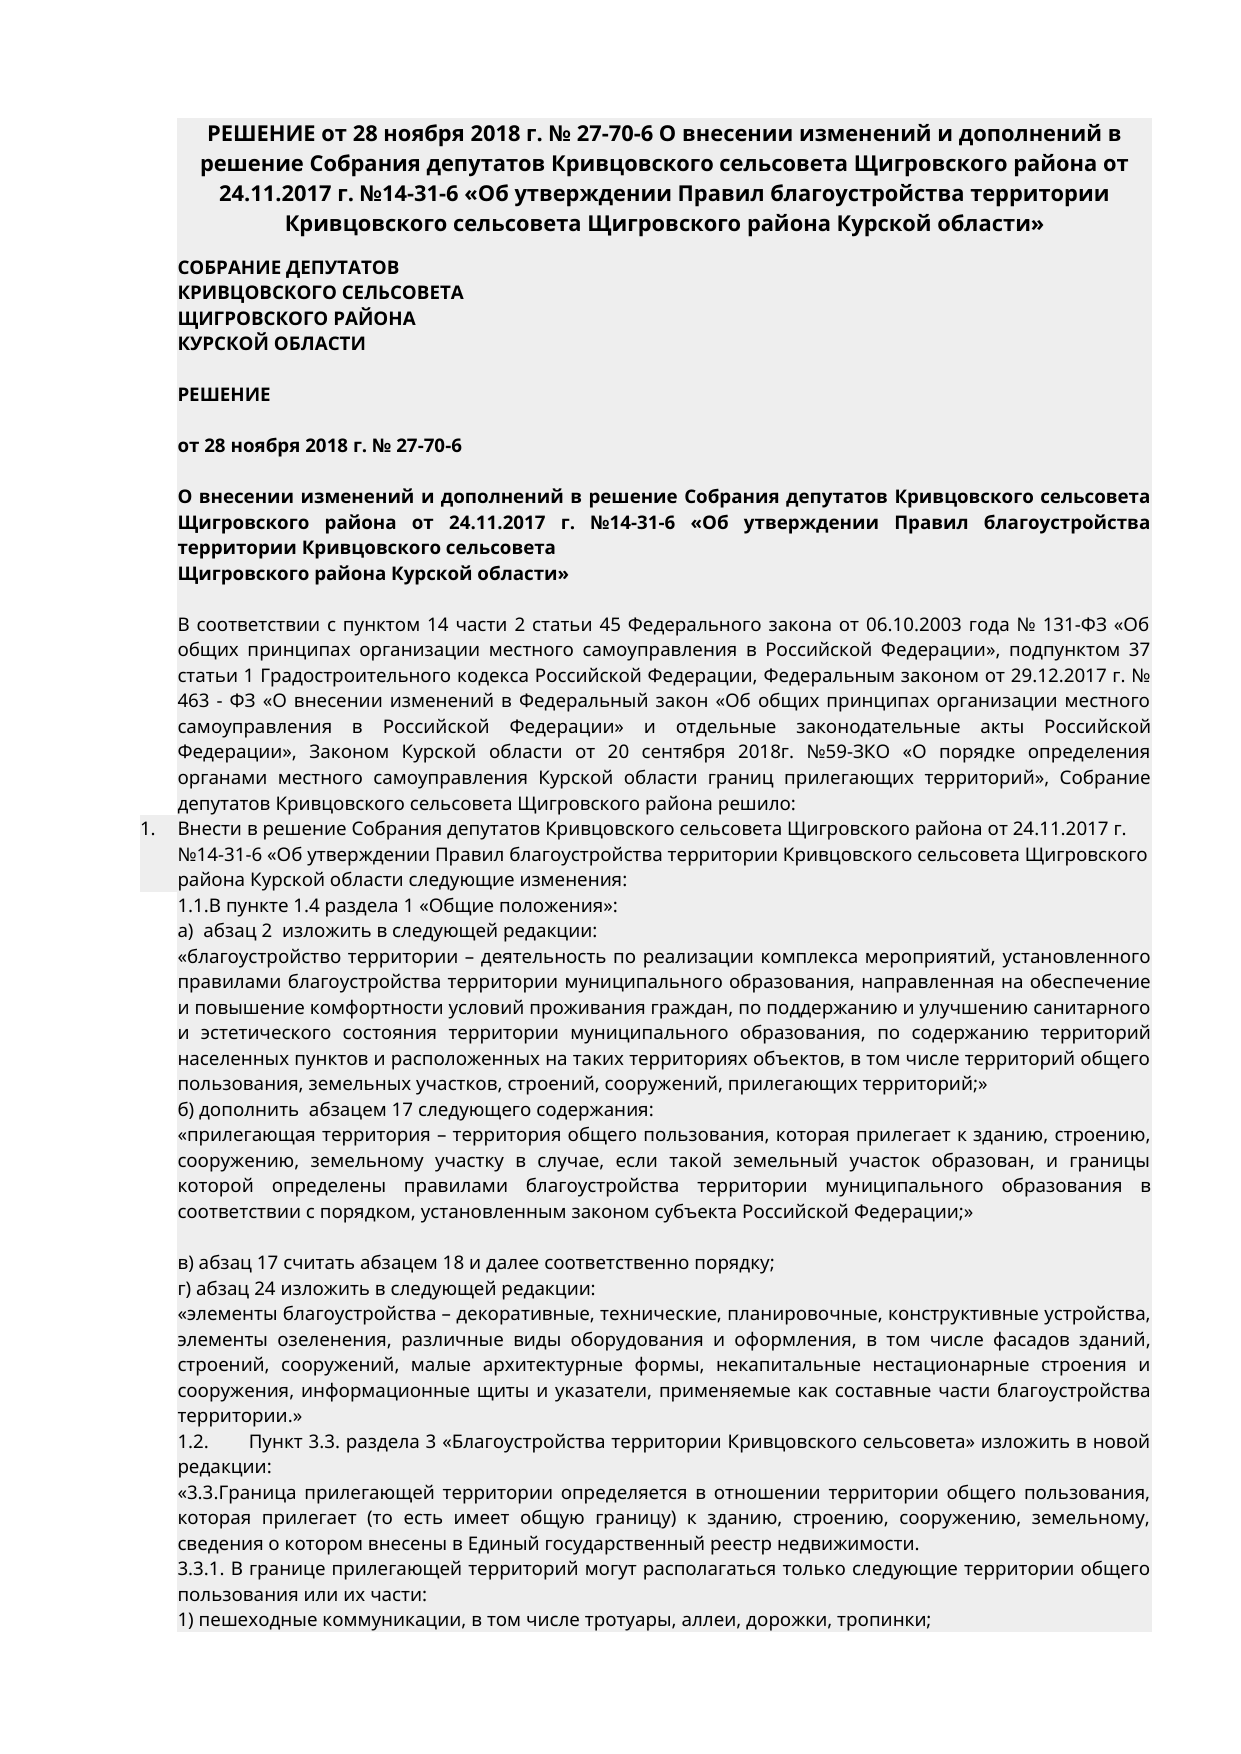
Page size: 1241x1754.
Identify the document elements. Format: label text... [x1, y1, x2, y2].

text а) абзац 2 изложить в следующей редакции: [177, 917, 1152, 943]
text О внесении изменений и дополнений в решение Собрания депутатов Кривцовского сельсовета Щигровского района от 24.11.2017 г. №14-31-6 «Об утверждении Правил благоустройства территории Кривцовского сельсовета [177, 484, 1152, 560]
text г) абзац 24 изложить в следующей редакции: [177, 1275, 1152, 1300]
text «элементы благоустройства – декоративные, технические, планировочные, конструктивные устройства, элементы озеленения, различные виды оборудования и оформления, в том числе фасадов зданий, строений, сооружений, малые архитектурные формы, некапитальные нестационарные строения и сооружения, информационные щиты и указатели, применяемые как составные части благоустройства территории.» [177, 1300, 1152, 1428]
text 3.3.1. В границе прилегающей территорий могут располагаться только следующие территории общего пользования или их части: [177, 1556, 1152, 1607]
text СОБРАНИЕ ДЕПУТАТОВ [177, 254, 1152, 279]
text «3.3.Граница прилегающей территории определяется в отношении территории общего пользования, которая прилегает (то есть имеет общую границу) к зданию, строению, сооружению, земельному, сведения о котором внесены в Единый государственный реестр недвижимости. [177, 1479, 1152, 1556]
text от 28 ноября 2018 г. № 27-70-6 [177, 433, 1152, 458]
list Внести в решение Собрания депутатов Кривцовского сельсовета Щигровского района от 24.11.2017 г. №14-31-6 «Об утверждении Правил благоустройства территории Кривцовского сельсовета Щигровского района Курской области следующие изменения: [140, 815, 1152, 892]
text В соответствии с пунктом 14 части 2 статьи 45 Федерального закона от 06.10.2003 года № 131-ФЗ «Об общих принципах организации местного самоуправления в Российской Федерации», подпунктом 37 статьи 1 Градостроительного кодекса Российской Федерации, Федеральным законом от 29.12.2017 г. № 463 - ФЗ «О внесении изменений в Федеральный закон «Об общих принципах организации местного самоуправления в Российской Федерации» и отдельные законодательные акты Российской Федерации», Законом Курской области от 20 сентября 2018г. №59-ЗКО «О порядке определения органами местного самоуправления Курской области границ прилегающих территорий», Собрание депутатов Кривцовского сельсовета Щигровского района решило: [177, 611, 1152, 815]
text 1) пешеходные коммуникации, в том числе тротуары, аллеи, дорожки, тропинки; [177, 1607, 1152, 1632]
text в) абзац 17 считать абзацем 18 и далее соответственно порядку; [177, 1249, 1152, 1275]
text б) дополнить абзацем 17 следующего содержания: [177, 1096, 1152, 1122]
text Щигровского района Курской области» [177, 560, 1152, 586]
text ЩИГРОВСКОГО РАЙОНА [177, 305, 1152, 331]
text РЕШЕНИЕ [177, 382, 1152, 407]
text РЕШЕНИЕ от 28 ноября 2018 г. № 27-70-6 О внесении изменений и дополнений в решение Собрания депутатов Кривцовского сельсовета Щигровского района от 24.11.2017 г. №14-31-6 «Об утверждении Правил благоустройства территории Кривцовского сельсовета Щигровского района Курской области» [177, 118, 1152, 237]
text КУРСКОЙ ОБЛАСТИ [177, 331, 1152, 356]
text «благоустройство территории – деятельность по реализации комплекса мероприятий, установленного правилами благоустройства территории муниципального образования, направленная на обеспечение и повышение комфортности условий проживания граждан, по поддержанию и улучшению санитарного и эстетического состояния территории муниципального образования, по содержанию территорий населенных пунктов и расположенных на таких территориях объектов, в том числе территорий общего пользования, земельных участков, строений, сооружений, прилегающих территорий;» [177, 943, 1152, 1096]
text 1.2. Пункт 3.3. раздела 3 «Благоустройства территории Кривцовского сельсовета» изложить в новой редакции: [177, 1428, 1152, 1479]
text «прилегающая территория – территория общего пользования, которая прилегает к зданию, строению, сооружению, земельному участку в случае, если такой земельный участок образован, и границы которой определены правилами благоустройства территории муниципального образования в соответствии с порядком, установленным законом субъекта Российской Федерации;» [177, 1122, 1152, 1224]
text 1.1.В пункте 1.4 раздела 1 «Общие положения»: [177, 892, 1152, 917]
text КРИВЦОВСКОГО СЕЛЬСОВЕТА [177, 279, 1152, 305]
